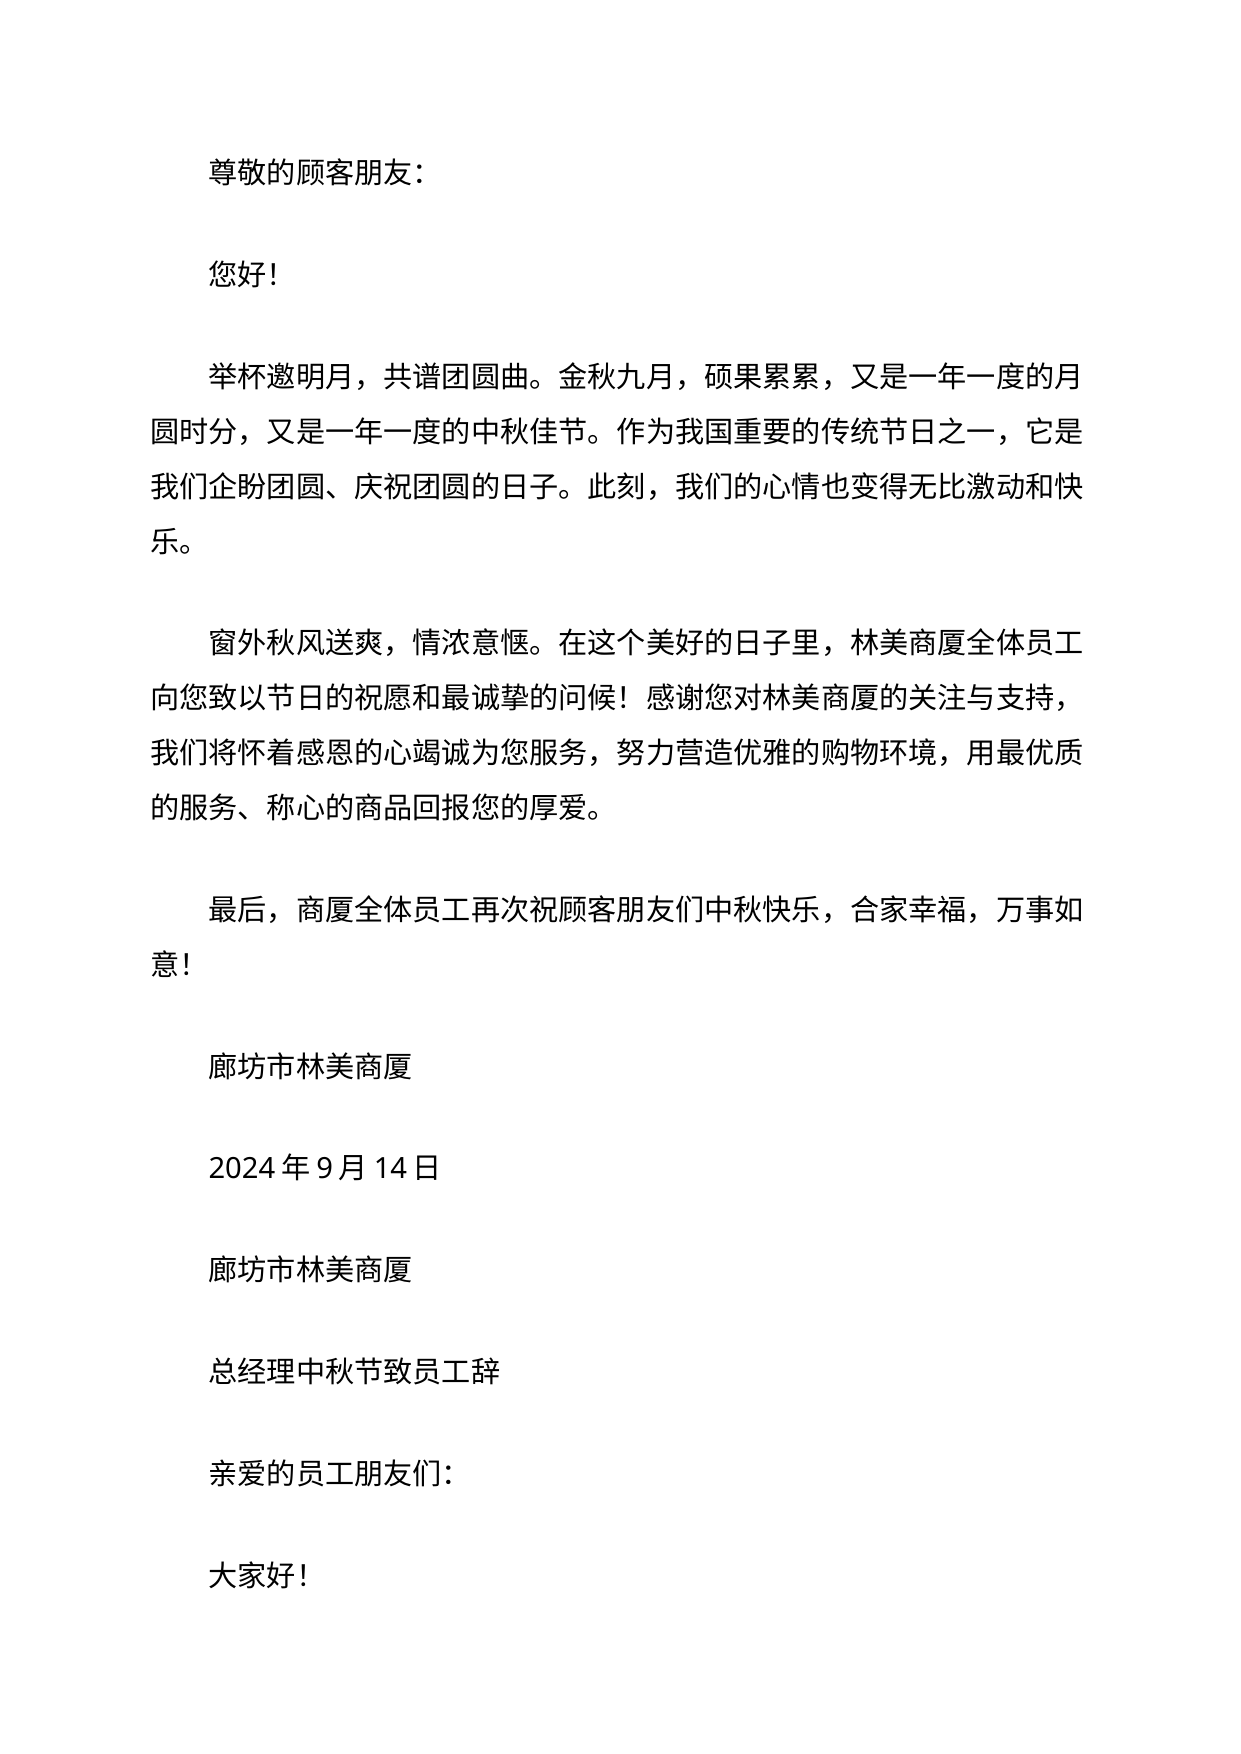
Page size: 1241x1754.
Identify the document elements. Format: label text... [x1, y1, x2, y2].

text 您好！ [150, 252, 1090, 294]
text 亲爱的员工朋友们： [150, 1450, 1090, 1493]
text 2024年9月14日 [150, 1145, 1090, 1187]
text 总经理中秋节致员工辞 [150, 1349, 1090, 1391]
text 尊敬的顾客朋友： [150, 150, 1090, 192]
text 廊坊市林美商厦 [150, 1247, 1090, 1289]
text 大家好！ [150, 1552, 1090, 1594]
text 最后，商厦全体员工再次祝顾客朋友们中秋快乐，合家幸福，万事如意！ [150, 886, 1090, 984]
text 举杯邀明月，共谱团圆曲。金秋九月，硕果累累，又是一年一度的月圆时分，又是一年一度的中秋佳节。作为我国重要的传统节日之一，它是我们企盼团圆、庆祝团圆的日子。此刻，我们的心情也变得无比激动和快乐。 [150, 353, 1090, 561]
text 窗外秋风送爽，情浓意惬。在这个美好的日子里，林美商厦全体员工向您致以节日的祝愿和最诚挚的问候！感谢您对林美商厦的关注与支持，我们将怀着感恩的心竭诚为您服务，努力营造优雅的购物环境，用最优质的服务、称心的商品回报您的厚爱。 [150, 620, 1090, 827]
text 廊坊市林美商厦 [150, 1043, 1090, 1085]
